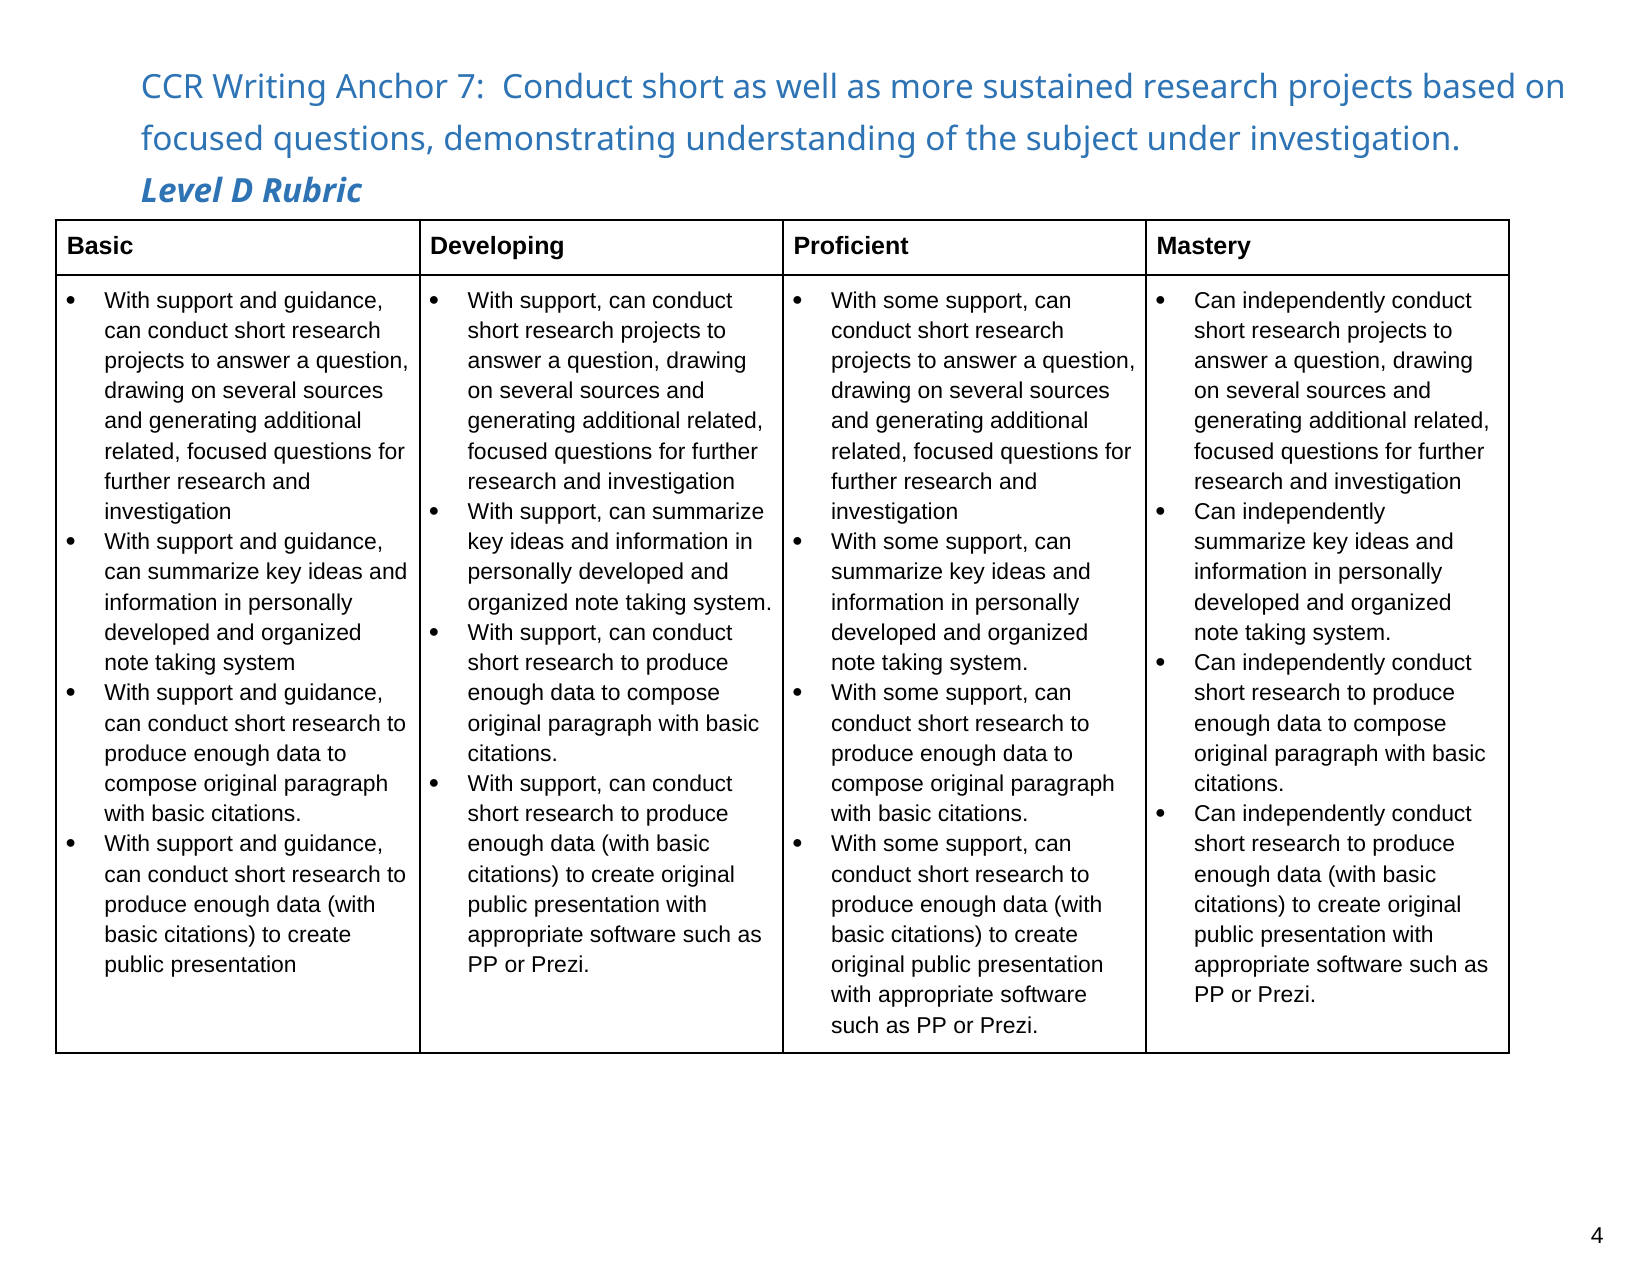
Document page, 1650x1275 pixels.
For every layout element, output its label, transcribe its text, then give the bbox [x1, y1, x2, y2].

table_header Mastery [1147, 221, 1508, 274]
table_header Developing [421, 221, 782, 274]
table_cell With support and guidance, can conduct short research projects to answer a question, drawing on several sources and generating additional related, focused questions for further research and investigation With support and guidance, can summarize key ideas and information in personally developed and organized note taking system With support and guidance, can conduct short research to produce enough data to compose original paragraph with basic citations. With support and guidance, can conduct short research to produce enough data (with basic citations) to create public presentation [57, 276, 419, 1052]
table_cell Can independently conduct short research projects to answer a question, drawing on several sources and generating additional related, focused questions for further research and investigation Can independently summarize key ideas and information in personally developed and organized note taking system. Can independently conduct short research to produce enough data to compose original paragraph with basic citations. Can independently conduct short research to produce enough data (with basic citations) to create original public presentation with appropriate software such as PP or Prezi. [1147, 276, 1508, 1052]
table_cell With support, can conduct short research projects to answer a question, drawing on several sources and generating additional related, focused questions for further research and investigation With support, can summarize key ideas and information in personally developed and organized note taking system. With support, can conduct short research to produce enough data to compose original paragraph with basic citations. With support, can conduct short research to produce enough data (with basic citations) to create original public presentation with appropriate software such as PP or Prezi. [421, 276, 782, 1052]
table_header Proficient [784, 221, 1145, 274]
table_header Basic [57, 221, 419, 274]
subtitle CCR Writing Anchor 7: Conduct short as well as more sustained research projects based on focused questions, demonstrating understanding of the subject under investigation. Level D Rubric [141, 62, 1603, 212]
table_cell With some support, can conduct short research projects to answer a question, drawing on several sources and generating additional related, focused questions for further research and investigation With some support, can summarize key ideas and information in personally developed and organized note taking system. With some support, can conduct short research to produce enough data to compose original paragraph with basic citations. With some support, can conduct short research to produce enough data (with basic citations) to create original public presentation with appropriate software such as PP or Prezi. [784, 276, 1145, 1052]
